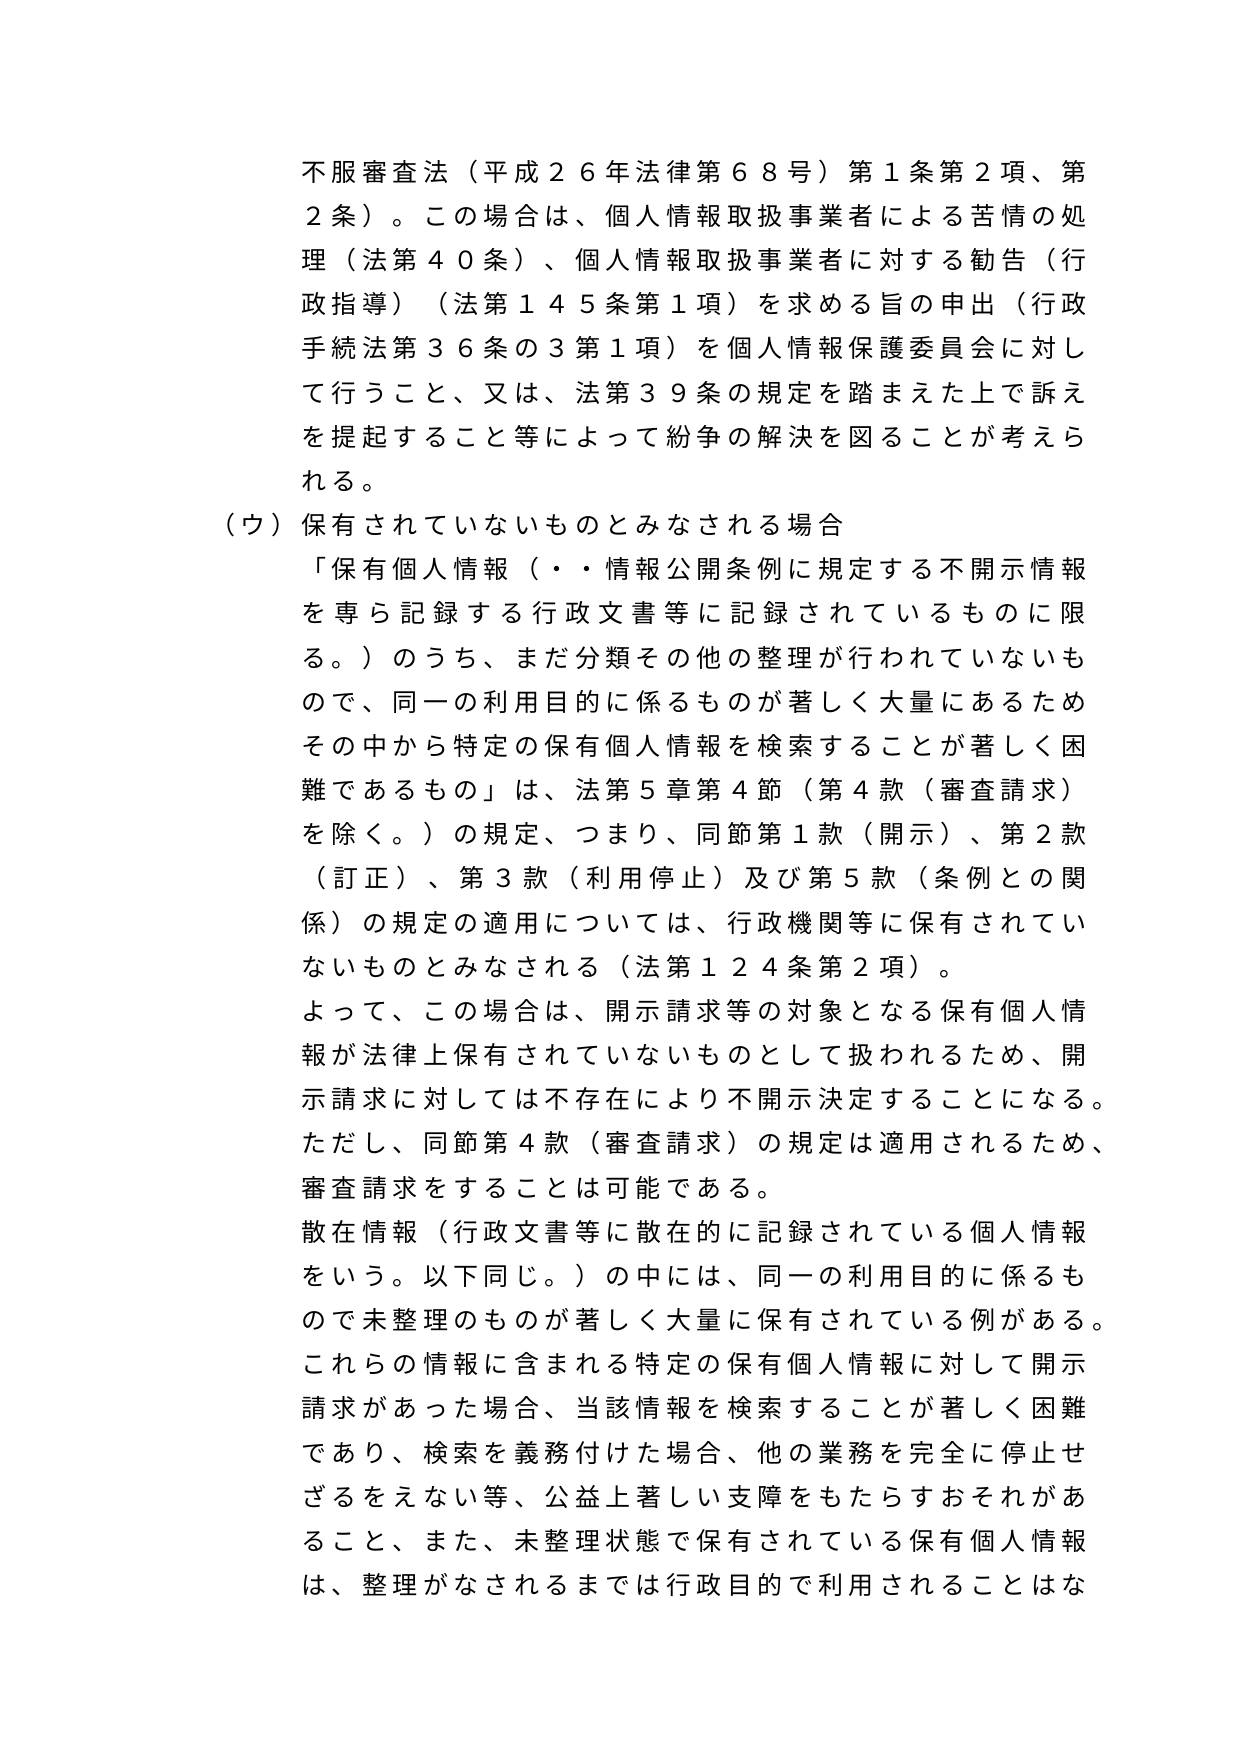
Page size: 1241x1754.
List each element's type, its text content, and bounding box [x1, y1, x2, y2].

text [119, 1208, 1092, 1606]
text よって、この場合は、開示請求等の対象となる保有個人情報が法律上保有されていないものとして扱われるため、開示請求に対しては不存在により不開示決定することになる。ただし、同節第４款（審査請求）の規定は適用されるため、審査請求をすることは可能である。 [119, 987, 1092, 1208]
text 「保有個人情報（・・情報公開条例に規定する不開示情報を専ら記録する行政文書等に記録されているものに限る。）のうち、まだ分類その他の整理が行われていないもので、同一の利用目的に係るものが著しく大量にあるためその中から特定の保有個人情報を検索することが著しく困難であるもの」は、法第５章第４節（第４款（審査請求）を除く。）の規定、つまり、同節第１款（開示）、第２款（訂正）、第３款（利用停止）及び第５款（条例との関係）の規定の適用については、行政機関等に保有されていないものとみなされる（法第１２４条第２項）。 [119, 546, 1092, 987]
text （ウ）保有されていないものとみなされる場合 [119, 502, 1092, 546]
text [119, 148, 1092, 502]
